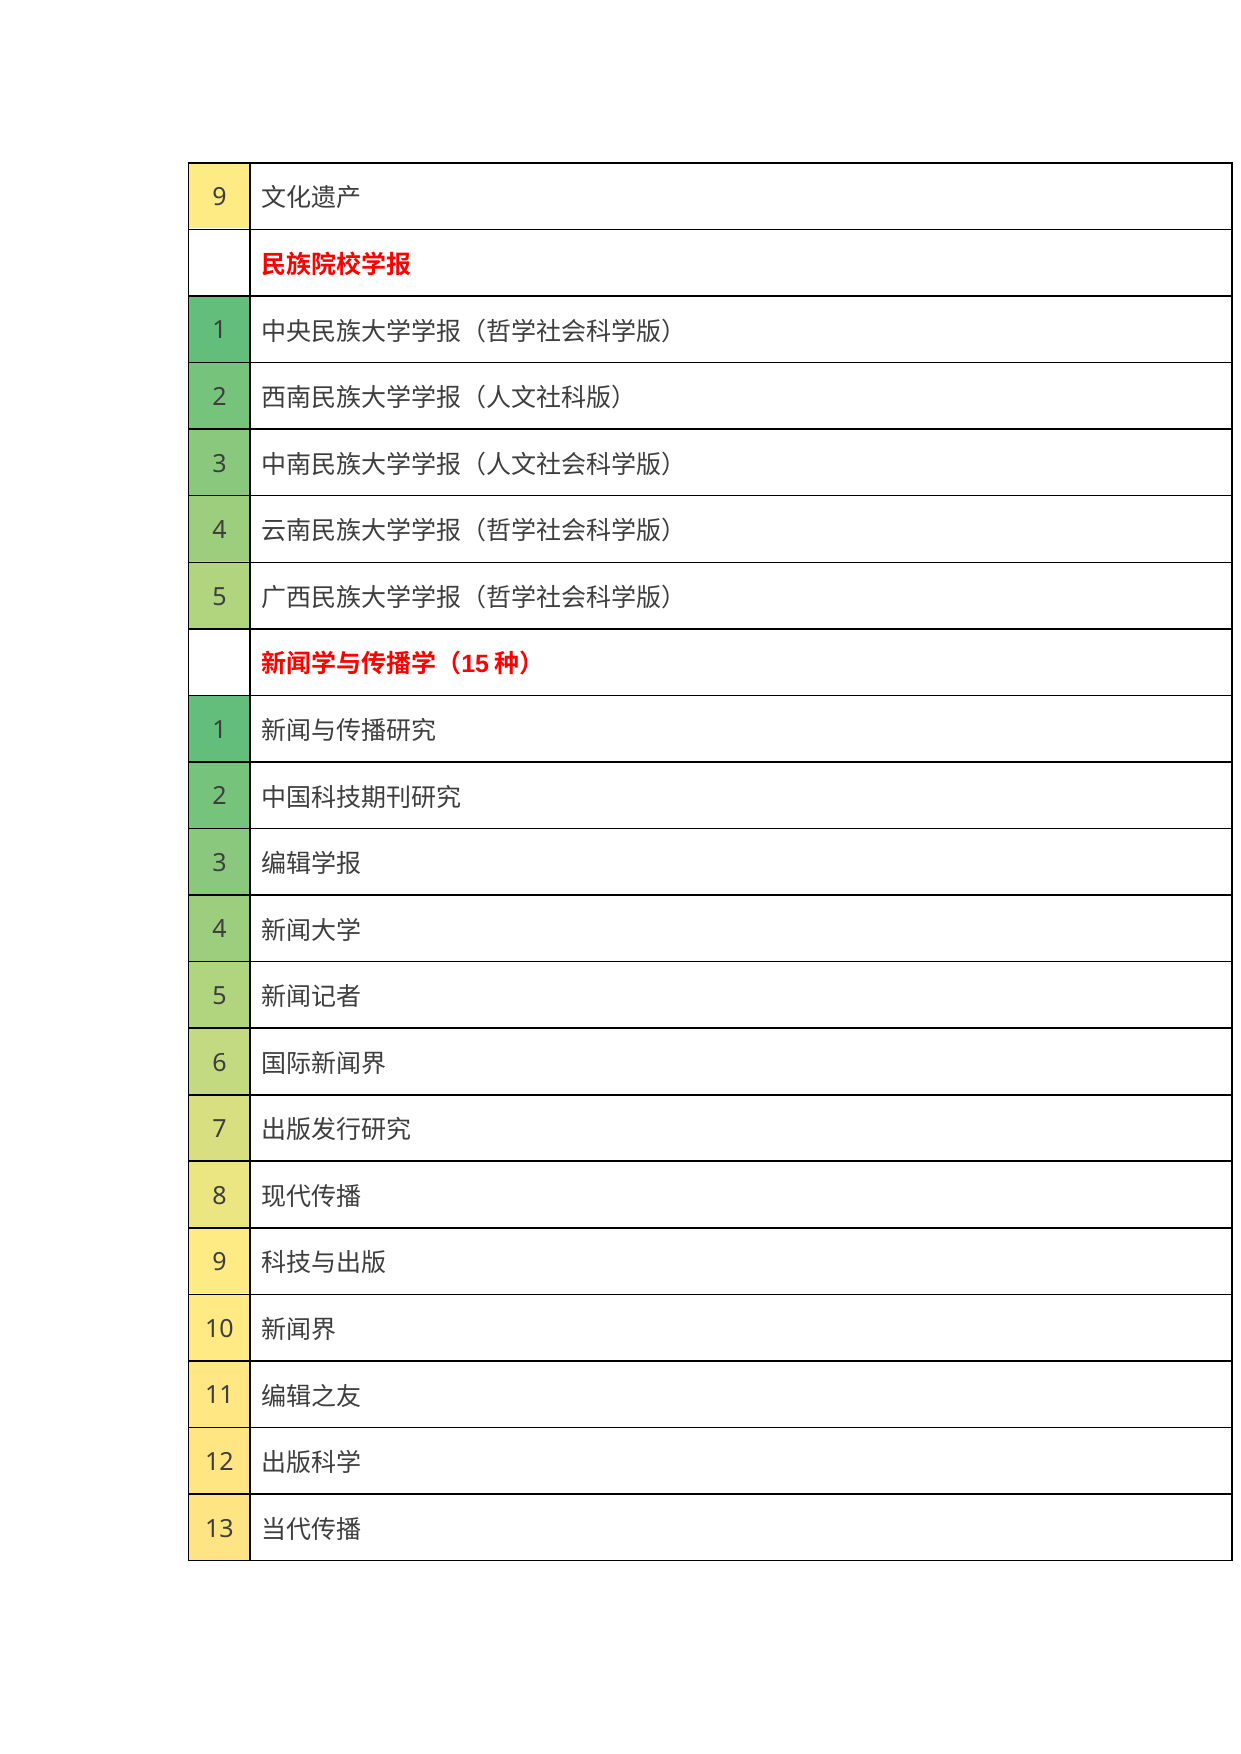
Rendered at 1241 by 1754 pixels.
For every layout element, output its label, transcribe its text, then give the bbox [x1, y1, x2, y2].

table_cell [189, 630, 249, 694]
table_cell 9 [189, 164, 249, 228]
table_cell 3 [189, 829, 249, 894]
table_cell 新闻大学 [251, 896, 1231, 961]
table_cell 4 [189, 496, 249, 561]
table_cell 1 [189, 297, 249, 362]
table_cell 中央民族大学学报（哲学社会科学版） [251, 297, 1231, 362]
table_cell 中国科技期刊研究 [251, 763, 1231, 828]
table_cell 广西民族大学学报（哲学社会科学版） [251, 563, 1231, 628]
table_cell 2 [189, 363, 249, 428]
table_cell 3 [189, 430, 249, 495]
table_cell 7 [189, 1096, 249, 1160]
table_cell 国际新闻界 [251, 1029, 1231, 1094]
table_cell 中南民族大学学报（人文社会科学版） [251, 430, 1231, 495]
table_cell 新闻界 [251, 1295, 1231, 1360]
table_cell 12 [189, 1428, 249, 1493]
table_cell 4 [189, 896, 249, 961]
table_cell 文化遗产 [251, 164, 1231, 228]
table_cell 5 [189, 563, 249, 628]
table_cell 11 [189, 1362, 249, 1427]
table_cell 出版科学 [251, 1428, 1231, 1493]
table_cell 西南民族大学学报（人文社科版） [251, 363, 1231, 428]
table_cell 科技与出版 [251, 1229, 1231, 1293]
table_cell 民族院校学报 [251, 230, 1231, 295]
table_cell 出版发行研究 [251, 1096, 1231, 1160]
table_cell 编辑学报 [251, 829, 1231, 894]
table_cell 现代传播 [251, 1162, 1231, 1227]
table_cell 2 [189, 763, 249, 828]
table_cell [189, 230, 249, 295]
table_cell 6 [189, 1029, 249, 1094]
table_cell 10 [189, 1295, 249, 1360]
table_cell 当代传播 [251, 1495, 1231, 1560]
table_cell 新闻记者 [251, 962, 1231, 1027]
table_cell 新闻学与传播学（15种） [251, 630, 1231, 694]
table_cell 9 [189, 1229, 249, 1293]
table_cell 新闻与传播研究 [251, 696, 1231, 761]
table_cell 1 [189, 696, 249, 761]
table_cell 13 [189, 1495, 249, 1560]
table_cell 5 [189, 962, 249, 1027]
table_cell 8 [189, 1162, 249, 1227]
table_cell 编辑之友 [251, 1362, 1231, 1427]
table_cell 云南民族大学学报（哲学社会科学版） [251, 496, 1231, 561]
